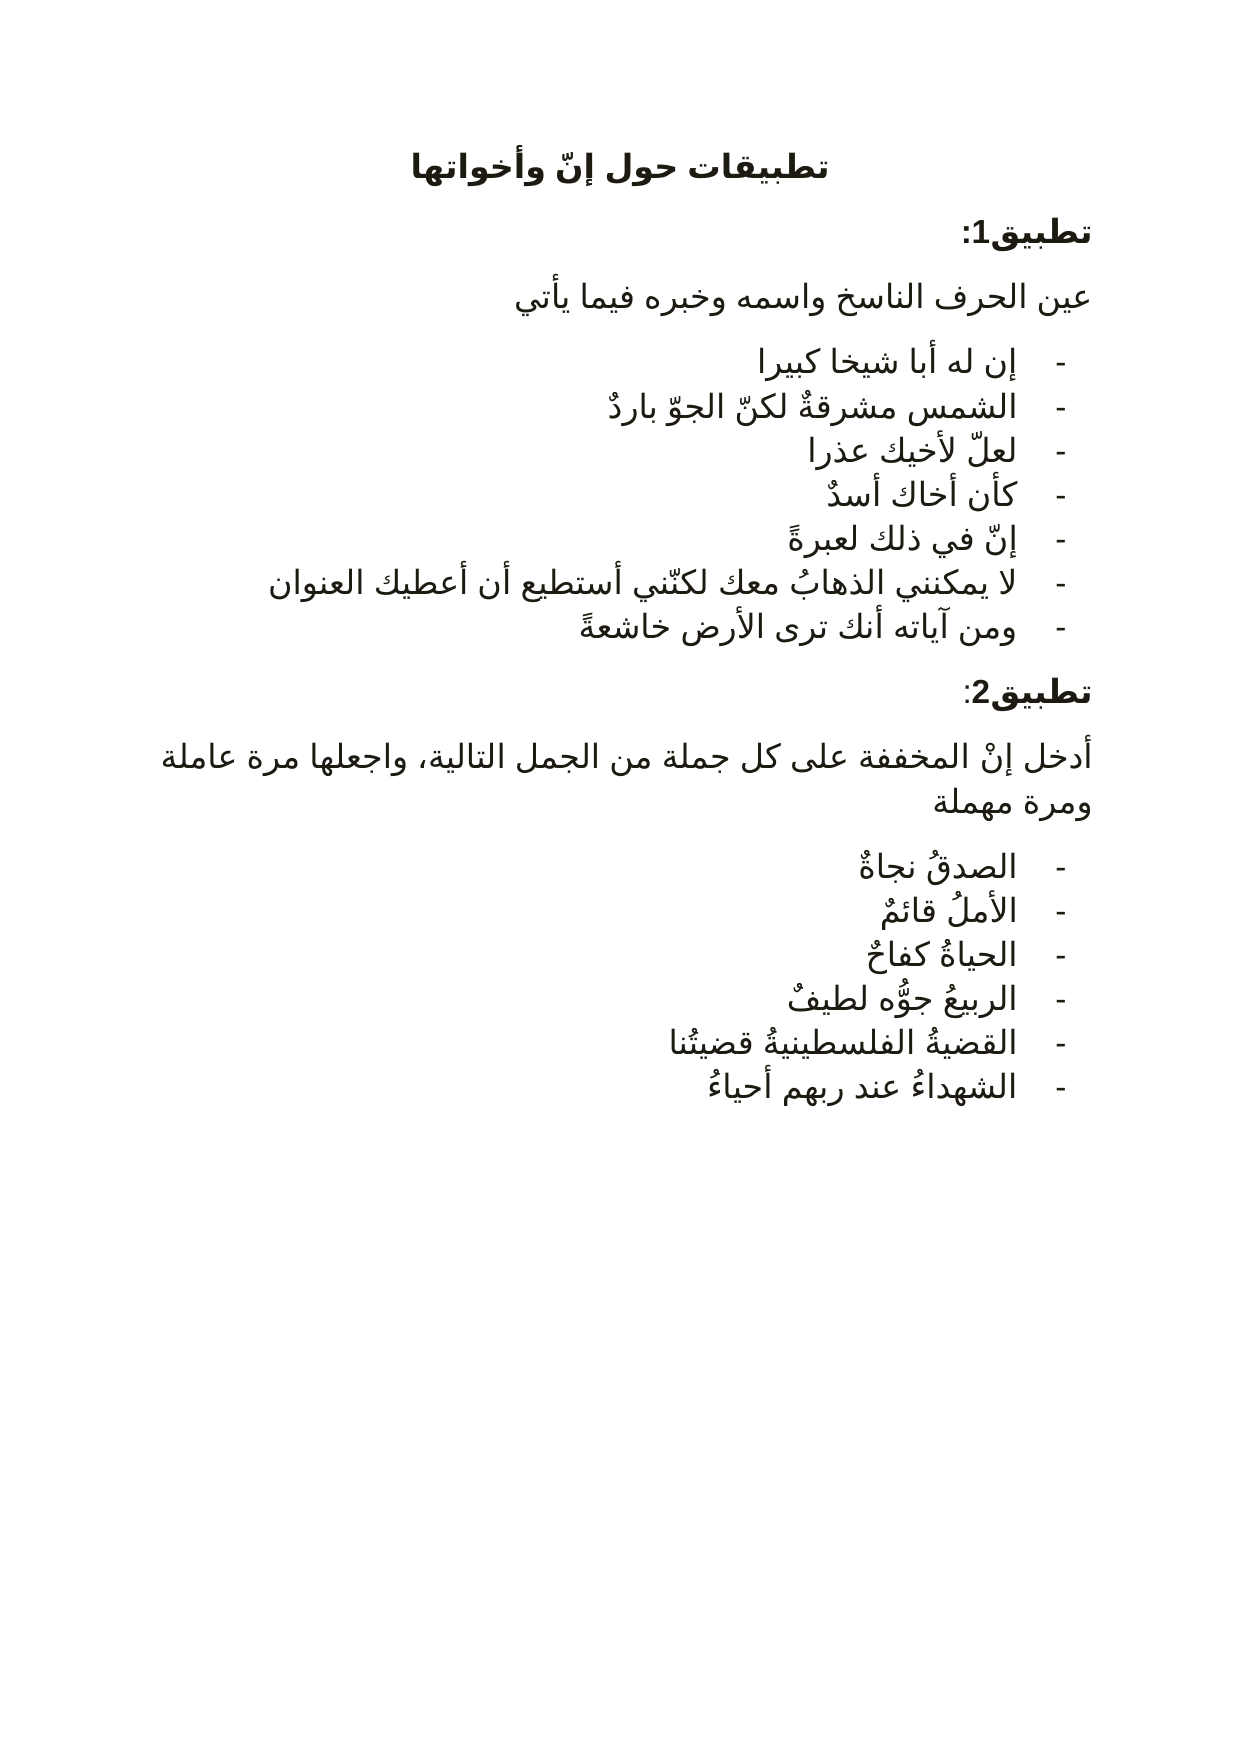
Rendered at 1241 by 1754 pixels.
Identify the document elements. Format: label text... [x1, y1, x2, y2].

text تطبيق2: [148, 673, 1093, 711]
list ومن آياته أنك ترى الأرض خاشعةً [148, 608, 1055, 646]
list الشمس مشرقةٌ لكنّ الجوّ باردٌ [148, 387, 1055, 425]
list الصدقُ نجاةٌ [148, 847, 1055, 885]
text عين الحرف الناسخ واسمه وخبره فيما يأتي [148, 278, 1093, 316]
list كأن أخاك أسدٌ [148, 475, 1055, 513]
list الحياةُ كفاحٌ [148, 935, 1055, 973]
text تطبيقات حول إنّ وأخواتها [148, 148, 1093, 186]
list الشهداءُ عند ربهم أحياءُ [148, 1068, 1055, 1106]
list لعلّ لأخيك عذرا [148, 431, 1055, 469]
list الأملُ قائمٌ [148, 891, 1055, 929]
list إنّ في ذلك لعبرةً [148, 519, 1055, 558]
text تطبيق1: [148, 213, 1093, 251]
list القضيةُ الفلسطينيةُ قضيتُنا [148, 1023, 1055, 1062]
list إن له أبا شيخا كبيرا [148, 343, 1055, 381]
list لا يمكنني الذهابُ معك لكنّني أستطيع أن أعطيك العنوان [148, 563, 1055, 602]
list الربيعُ جوُّه لطيفٌ [148, 979, 1055, 1018]
text أدخل إنْ المخففة على كل جملة من الجمل التالية، واجعلها مرة عاملة ومرة مهملة [148, 738, 1093, 820]
